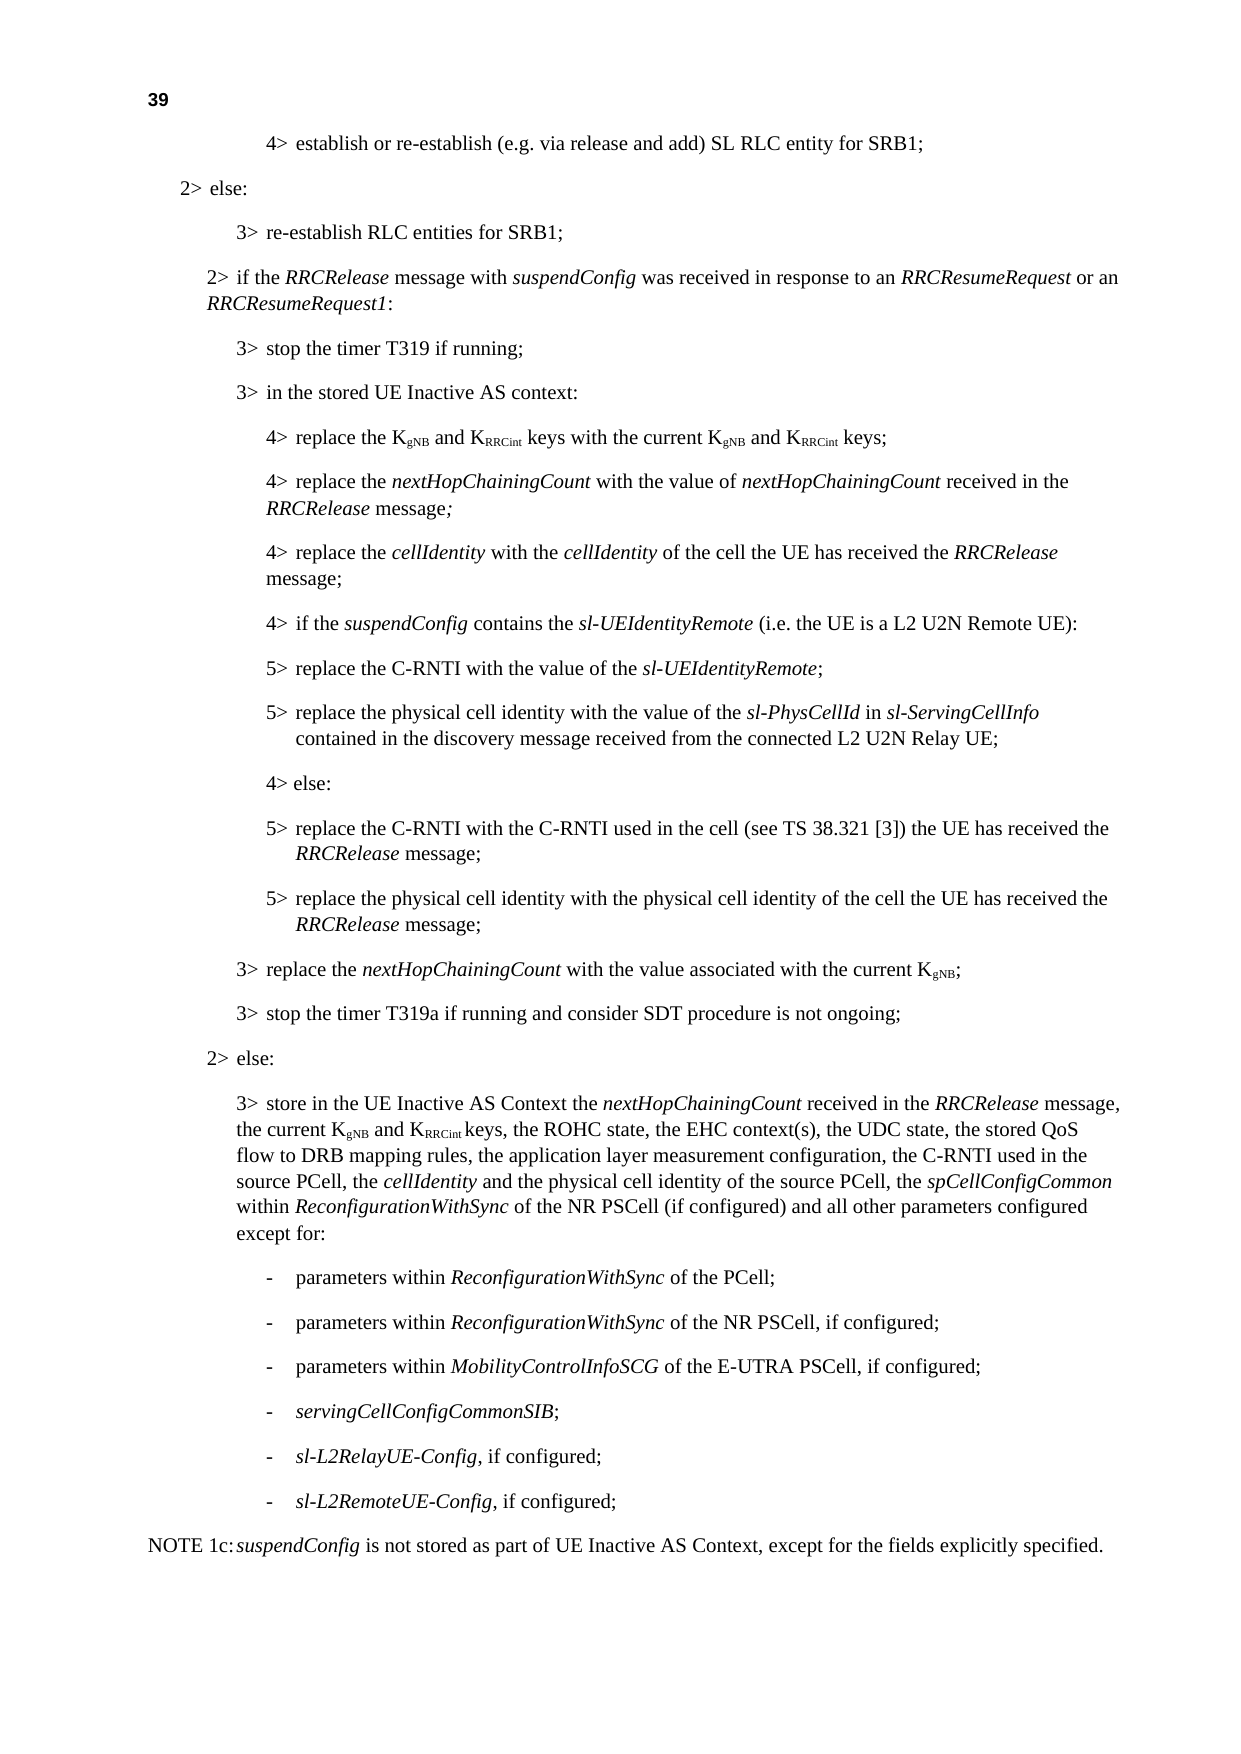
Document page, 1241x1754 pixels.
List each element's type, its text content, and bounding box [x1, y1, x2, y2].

text NOTE 1c: suspendConfig is not stored as part of UE Inactive AS Context, except for the fields explicitly specified. [148, 1533, 1122, 1557]
text 3> in the stored UE Inactive AS context: [236, 380, 1122, 404]
text 3> store in the UE Inactive AS Context the nextHopChainingCount received in the RRCRelease message, the current KgNB and KRRCint keys, the ROHC state, the EHC context(s), the UDC state, the stored QoS flow to DRB mapping rules, the application layer measurement configuration, the C-RNTI used in the source PCell, the cellIdentity and the physical cell identity of the source PCell, the spCellConfigCommon within ReconfigurationWithSync of the NR PSCell (if configured) and all other parameters configured except for: [236, 1091, 1122, 1244]
text 3> stop the timer T319a if running and consider SDT procedure is not ongoing; [236, 1001, 1122, 1025]
text 5> replace the C-RNTI with the C-RNTI used in the cell (see TS 38.321 [3]) the UE has received the RRCRelease message; [266, 815, 1122, 865]
text - parameters within MobilityControlInfoSCG of the E-UTRA PSCell, if configured; [266, 1354, 1122, 1378]
text 4> if the suspendConfig contains the sl-UEIdentityRemote (i.e. the UE is a L2 U2N Remote UE): [266, 611, 1122, 635]
text - sl-L2RemoteUE-Config, if configured; [266, 1488, 1122, 1513]
text 4> else: [266, 771, 1122, 795]
text 3> re-establish RLC entities for SRB1; [236, 220, 1122, 244]
text - sl-L2RelayUE-Config, if configured; [266, 1444, 1122, 1468]
text 2> else: [180, 175, 1122, 199]
text 4> replace the nextHopChainingCount with the value of nextHopChainingCount received in the RRCRelease message; [266, 469, 1122, 519]
text 4> establish or re-establish (e.g. via release and add) SL RLC entity for SRB1; [266, 131, 1122, 155]
text 4> replace the KgNB and KRRCint keys with the current KgNB and KRRCint keys; [266, 425, 1122, 449]
text - parameters within ReconfigurationWithSync of the PCell; [266, 1265, 1122, 1289]
text 5> replace the C-RNTI with the value of the sl-UEIdentityRemote; [266, 655, 1122, 679]
text 2> else: [207, 1046, 1122, 1070]
text 2> if the RRCRelease message with suspendConfig was received in response to an RRCResumeRequest or an RRCResumeRequest1: [207, 265, 1122, 315]
text 5> replace the physical cell identity with the value of the sl-PhysCellId in sl-ServingCellInfo contained in the discovery message received from the connected L2 U2N Relay UE; [266, 700, 1122, 750]
text 3> replace the nextHopChainingCount with the value associated with the current KgNB; [236, 957, 1122, 981]
text - parameters within ReconfigurationWithSync of the NR PSCell, if configured; [266, 1310, 1122, 1334]
text 3> stop the timer T319 if running; [236, 335, 1122, 359]
text - servingCellConfigCommonSIB; [266, 1399, 1122, 1423]
text 5> replace the physical cell identity with the physical cell identity of the cell the UE has received the RRCRelease message; [266, 886, 1122, 936]
text 4> replace the cellIdentity with the cellIdentity of the cell the UE has received the RRCRelease message; [266, 540, 1122, 590]
